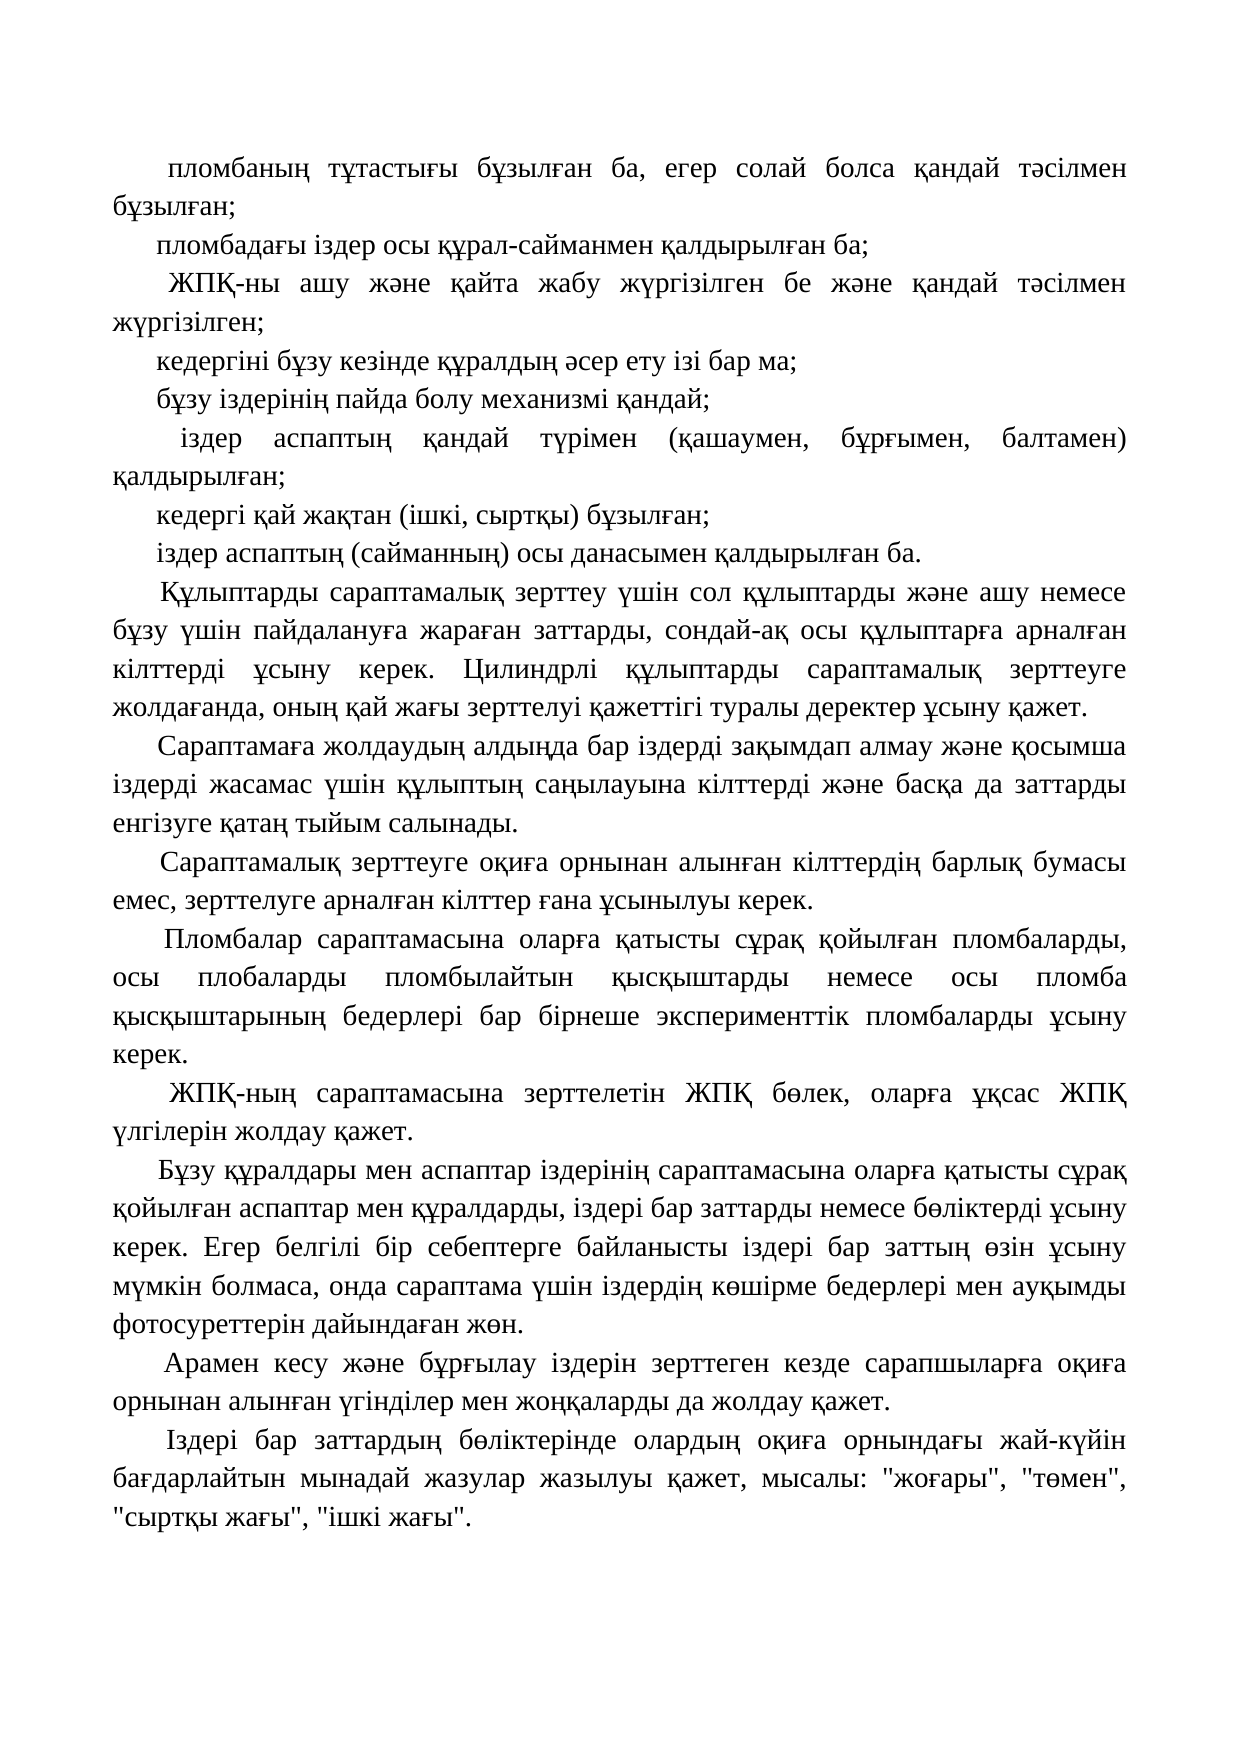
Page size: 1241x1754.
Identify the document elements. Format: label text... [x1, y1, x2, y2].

text Сараптамаға жолдаудың алдыңда бар іздерді зақымдап алмау және қосымша іздерді жасамас үшін құлыптың саңылауына кілттерді және басқа да заттарды енгізуге қатаң тыйым салынады. [112, 728, 1128, 839]
text Бұзу құралдары мен аспаптар іздерінің сараптамасына оларға қатысты сұрақ қойылған аспаптар мен құралдарды, іздері бар заттарды немесе бөліктерді ұсыну керек. Егер белгілі бір себептерге байланысты іздері бар заттың өзін ұсыну мүмкін болмаса, онда сараптама үшін іздердің көшірме бедерлері мен ауқымды фотосуреттерін дайындаған жөн. [112, 1152, 1128, 1340]
text кедергі қай жақтан (ішкі, сыртқы) бұзылған; [112, 497, 1128, 530]
text іздер аспаптың (сайманның) осы данасымен қалдырылған ба. [112, 535, 1128, 569]
text Пломбалар сараптамасына оларға қатысты сұрақ қойылған пломбаларды, осы плобаларды пломбылайтын қысқыштарды немесе осы пломба қысқыштарының бедерлері бар бірнеше эксперименттік пломбаларды ұсыну керек. [112, 921, 1128, 1070]
text ЖПҚ-ның сараптамасына зерттелетін ЖПҚ бөлек, оларға ұқсас ЖПҚ үлгілерін жолдау қажет. [112, 1075, 1128, 1147]
text Арамен кесу және бұрғылау іздерін зерттеген кезде сарапшыларға оқиға орнынан алынған үгінділер мен жоңқаларды да жолдау қажет. [112, 1345, 1128, 1417]
text бұзу іздерінің пайда болу механизмі қандай; [112, 381, 1128, 415]
text іздер аспаптың қандай түрімен (қашаумен, бұрғымен, балтамен) қалдырылған; [112, 420, 1128, 492]
text Іздері бар заттардың бөліктерінде олардың оқиға орнындағы жай-күйін бағдарлайтын мынадай жазулар жазылуы қажет, мысалы: "жоғары", "төмен", "сыртқы жағы", "ішкі жағы". [112, 1422, 1128, 1532]
text пломбадағы іздер осы құрал-сайманмен қалдырылған ба; [112, 227, 1128, 261]
text пломбаның тұтастығы бұзылған ба, егер солай болса қандай тәсілмен бұзылған; [112, 150, 1128, 222]
text ЖПҚ-ны ашу және қайта жабу жүргізілген бе және қандай тәсілмен жүргізілген; [112, 266, 1128, 338]
text кедергіні бұзу кезінде құралдың әсер ету ізі бар ма; [112, 343, 1128, 376]
text Құлыптарды сараптамалық зерттеу үшін сол құлыптарды және ашу немесе бұзу үшін пайдалануға жараған заттарды, сондай-ақ осы құлыптарға арналған кілттерді ұсыну керек. Цилиндрлі құлыптарды сараптамалық зерттеуге жолдағанда, оның қай жағы зерттелуі қажеттігі туралы деректер ұсыну қажет. [112, 574, 1128, 723]
text Сараптамалық зерттеуге оқиға орнынан алынған кілттердің барлық бумасы емес, зерттелуге арналған кілттер ғана ұсынылуы керек. [112, 844, 1128, 916]
